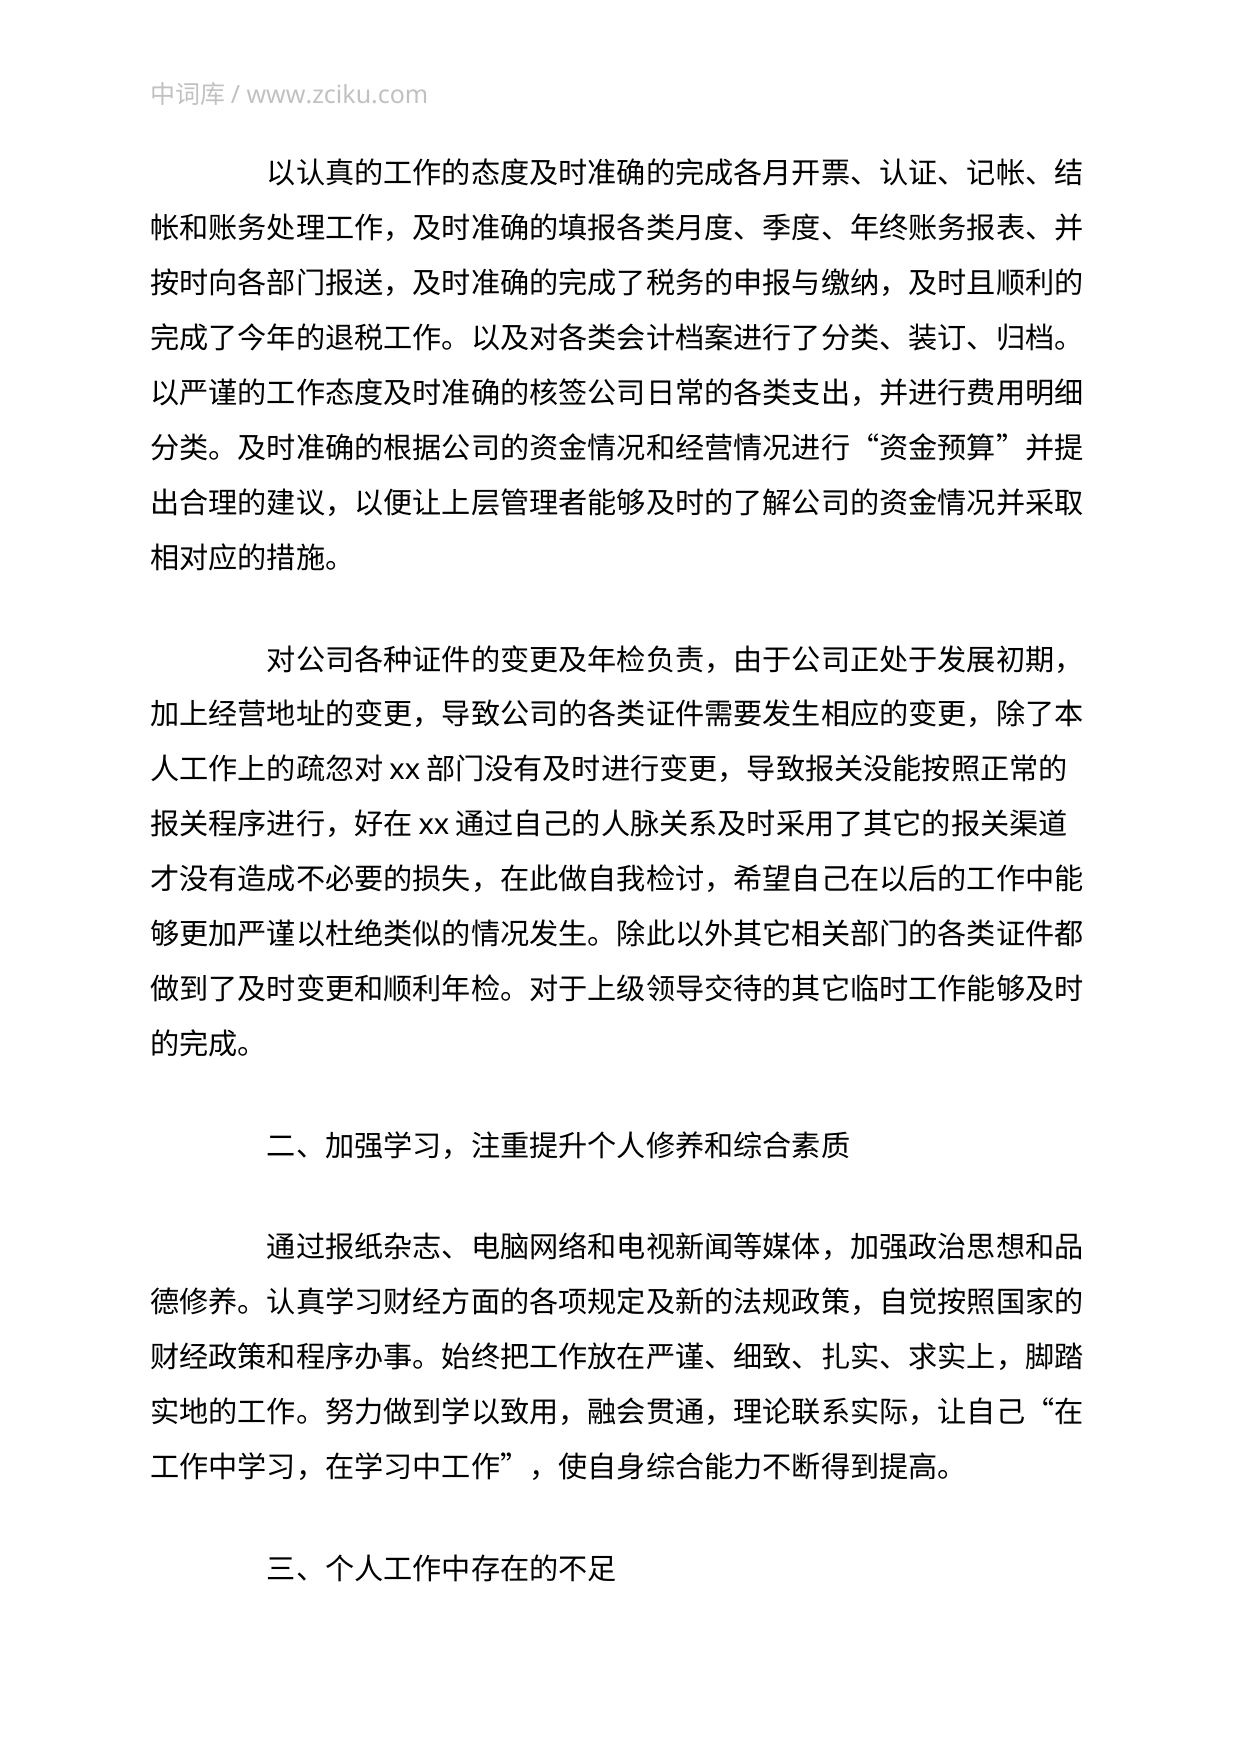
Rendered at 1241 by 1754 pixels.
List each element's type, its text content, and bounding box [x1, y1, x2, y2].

text 以认真的工作的态度及时准确的完成各月开票、认证、记帐、结帐和账务处理工作，及时准确的填报各类月度、季度、年终账务报表、并按时向各部门报送，及时准确的完成了税务的申报与缴纳，及时且顺利的完成了今年的退税工作。以及对各类会计档案进行了分类、装订、归档。以严谨的工作态度及时准确的核签公司日常的各类支出，并进行费用明细分类。及时准确的根据公司的资金情况和经营情况进行“资金预算”并提出合理的建议，以便让上层管理者能够及时的了解公司的资金情况并采取相对应的措施。 [150, 150, 1090, 577]
text 三、个人工作中存在的不足 [150, 1545, 1090, 1588]
text 通过报纸杂志、电脑网络和电视新闻等媒体，加强政治思想和品德修养。认真学习财经方面的各项规定及新的法规政策，自觉按照国家的财经政策和程序办事。始终把工作放在严谨、细致、扎实、求实上，脚踏实地的工作。努力做到学以致用，融会贯通，理论联系实际，让自己“在工作中学习，在学习中工作”，使自身综合能力不断得到提高。 [150, 1224, 1090, 1486]
text 对公司各种证件的变更及年检负责，由于公司正处于发展初期，加上经营地址的变更，导致公司的各类证件需要发生相应的变更，除了本人工作上的疏忽对xx部门没有及时进行变更，导致报关没能按照正常的报关程序进行，好在xx通过自己的人脉关系及时采用了其它的报关渠道才没有造成不必要的损失，在此做自我检讨，希望自己在以后的工作中能够更加严谨以杜绝类似的情况发生。除此以外其它相关部门的各类证件都做到了及时变更和顺利年检。对于上级领导交待的其它临时工作能够及时的完成。 [150, 636, 1090, 1063]
text 二、加强学习，注重提升个人修养和综合素质 [150, 1122, 1090, 1164]
